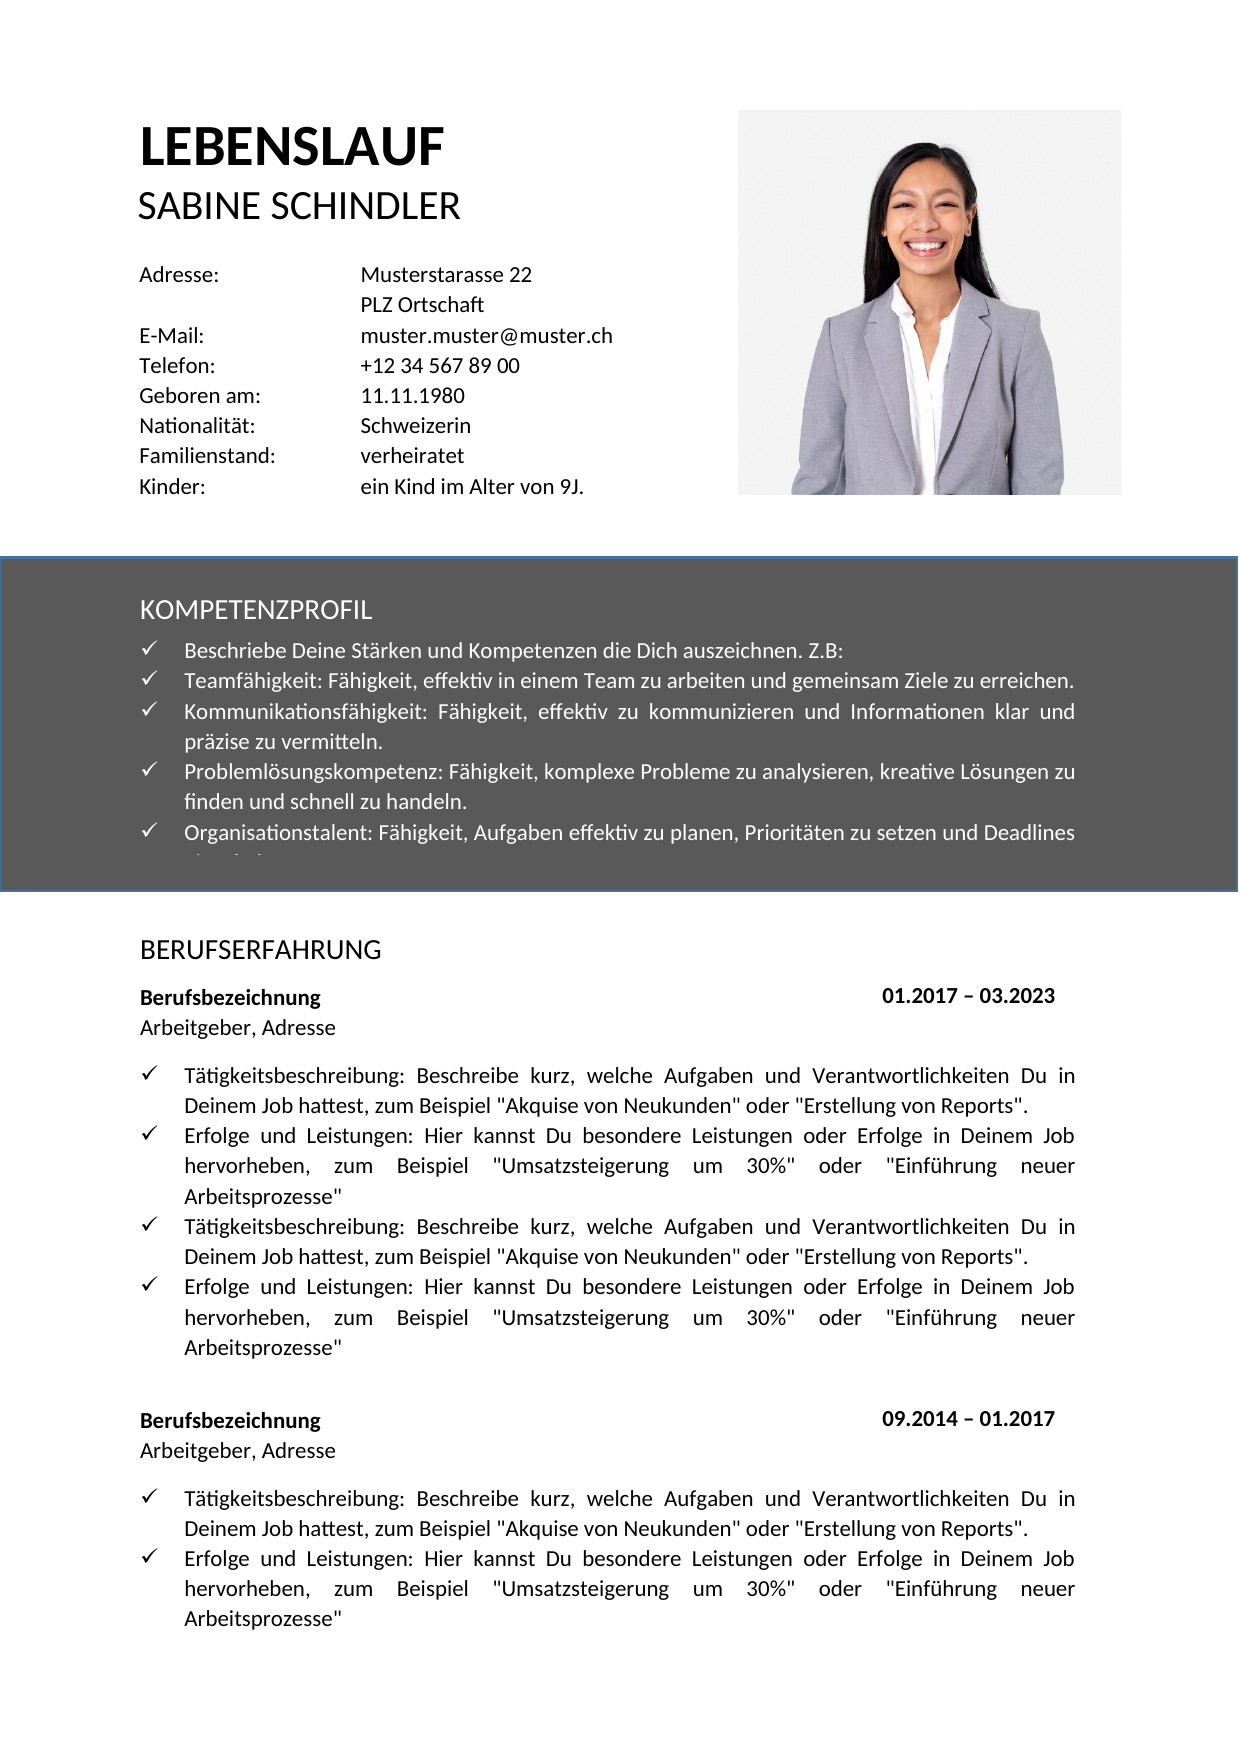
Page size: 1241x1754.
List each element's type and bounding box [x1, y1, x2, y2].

picture [738, 110, 1122, 495]
